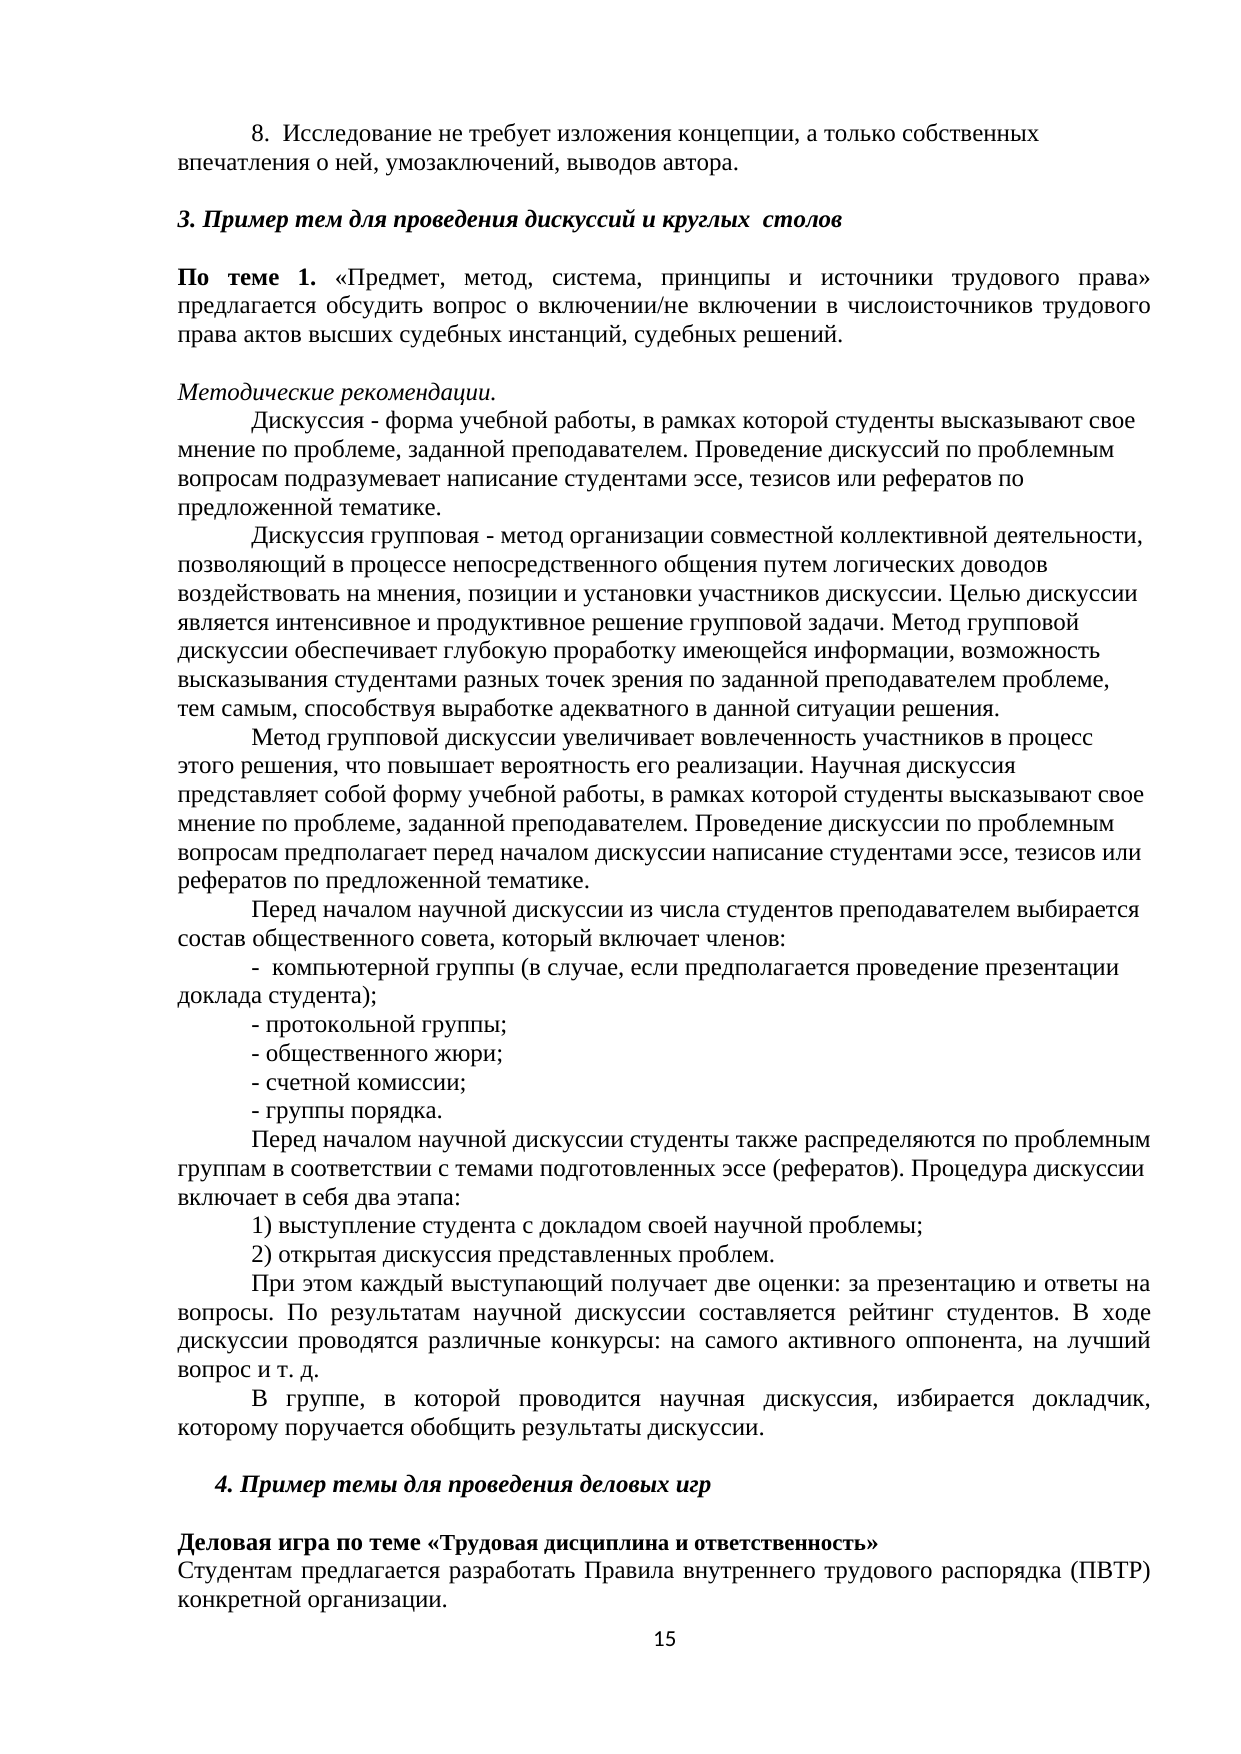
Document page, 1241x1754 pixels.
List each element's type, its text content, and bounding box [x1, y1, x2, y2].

text Дискуссия групповая - метод организации совместной коллективной деятельности, позволяющий в процессе непосредственного общения путем логических доводов воздействовать на мнения, позиции и установки участников дискуссии. Целью дискуссии является интенсивное и продуктивное решение групповой задачи. Метод групповой дискуссии обеспечивает глубокую проработку имеющейся информации, возможность высказывания студентами разных точек зрения по заданной преподавателем проблеме, тем самым, способствуя выработке адекватного в данной ситуации решения. [177, 521, 1152, 722]
text Методические рекомендации. [177, 377, 1152, 406]
text Деловая игра по теме «Трудовая дисциплина и ответственность» [177, 1527, 1152, 1556]
text - общественного жюри; [177, 1038, 1152, 1067]
text 1) выступление студента с докладом своей научной проблемы; [177, 1211, 1152, 1239]
text По теме 1. «Предмет, метод, система, принципы и источники трудового права» предлагается обсудить вопрос о включении/не включении в числоисточников трудового права актов высших судебных инстанций, судебных решений. [177, 262, 1152, 348]
text Перед началом научной дискуссии студенты также распределяются по проблемным группам в соответствии с темами подготовленных эссе (рефератов). Процедура дискуссии включает в себя два этапа: [177, 1124, 1152, 1211]
text 4. Пример темы для проведения деловых игр [215, 1469, 1152, 1498]
text - протокольной группы; [177, 1009, 1152, 1038]
text - компьютерной группы (в случае, если предполагается проведение презентации доклада студента); [177, 952, 1152, 1009]
text Дискуссия - форма учебной работы, в рамках которой студенты высказывают свое мнение по проблеме, заданной преподавателем. Проведение дискуссий по проблемным вопросам подразумевает написание студентами эссе, тезисов или рефератов по предложенной тематике. [177, 406, 1152, 521]
text 2) открытая дискуссия представленных проблем. [177, 1239, 1152, 1268]
text При этом каждый выступающий получает две оценки: за презентацию и ответы на вопросы. По результатам научной дискуссии составляется рейтинг студентов. В ходе дискуссии проводятся различные конкурсы: на самого активного оппонента, на лучший вопрос и т. д. [177, 1268, 1152, 1383]
text 3. Пример тем для проведения дискуссий и круглых столов [177, 204, 1152, 233]
text Метод групповой дискуссии увеличивает вовлеченность участников в процесс этого решения, что повышает вероятность его реализации. Научная дискуссия представляет собой форму учебной работы, в рамках которой студенты высказывают свое мнение по проблеме, заданной преподавателем. Проведение дискуссии по проблемным вопросам предполагает перед началом дискуссии написание студентами эссе, тезисов или рефератов по предложенной тематике. [177, 722, 1152, 894]
text Перед началом научной дискуссии из числа студентов преподавателем выбирается состав общественного совета, который включает членов: [177, 894, 1152, 952]
text В группе, в которой проводится научная дискуссия, избирается докладчик, которому поручается обобщить результаты дискуссии. [177, 1383, 1152, 1441]
text - группы порядка. [177, 1096, 1152, 1124]
text - счетной комиссии; [177, 1067, 1152, 1096]
text Студентам предлагается разработать Правила внутреннего трудового распорядка (ПВТР) конкретной организации. [177, 1556, 1152, 1613]
text 8. Исследование не требует изложения концепции, а только собственных впечатления о ней, умозаключений, выводов автора. [177, 118, 1152, 176]
